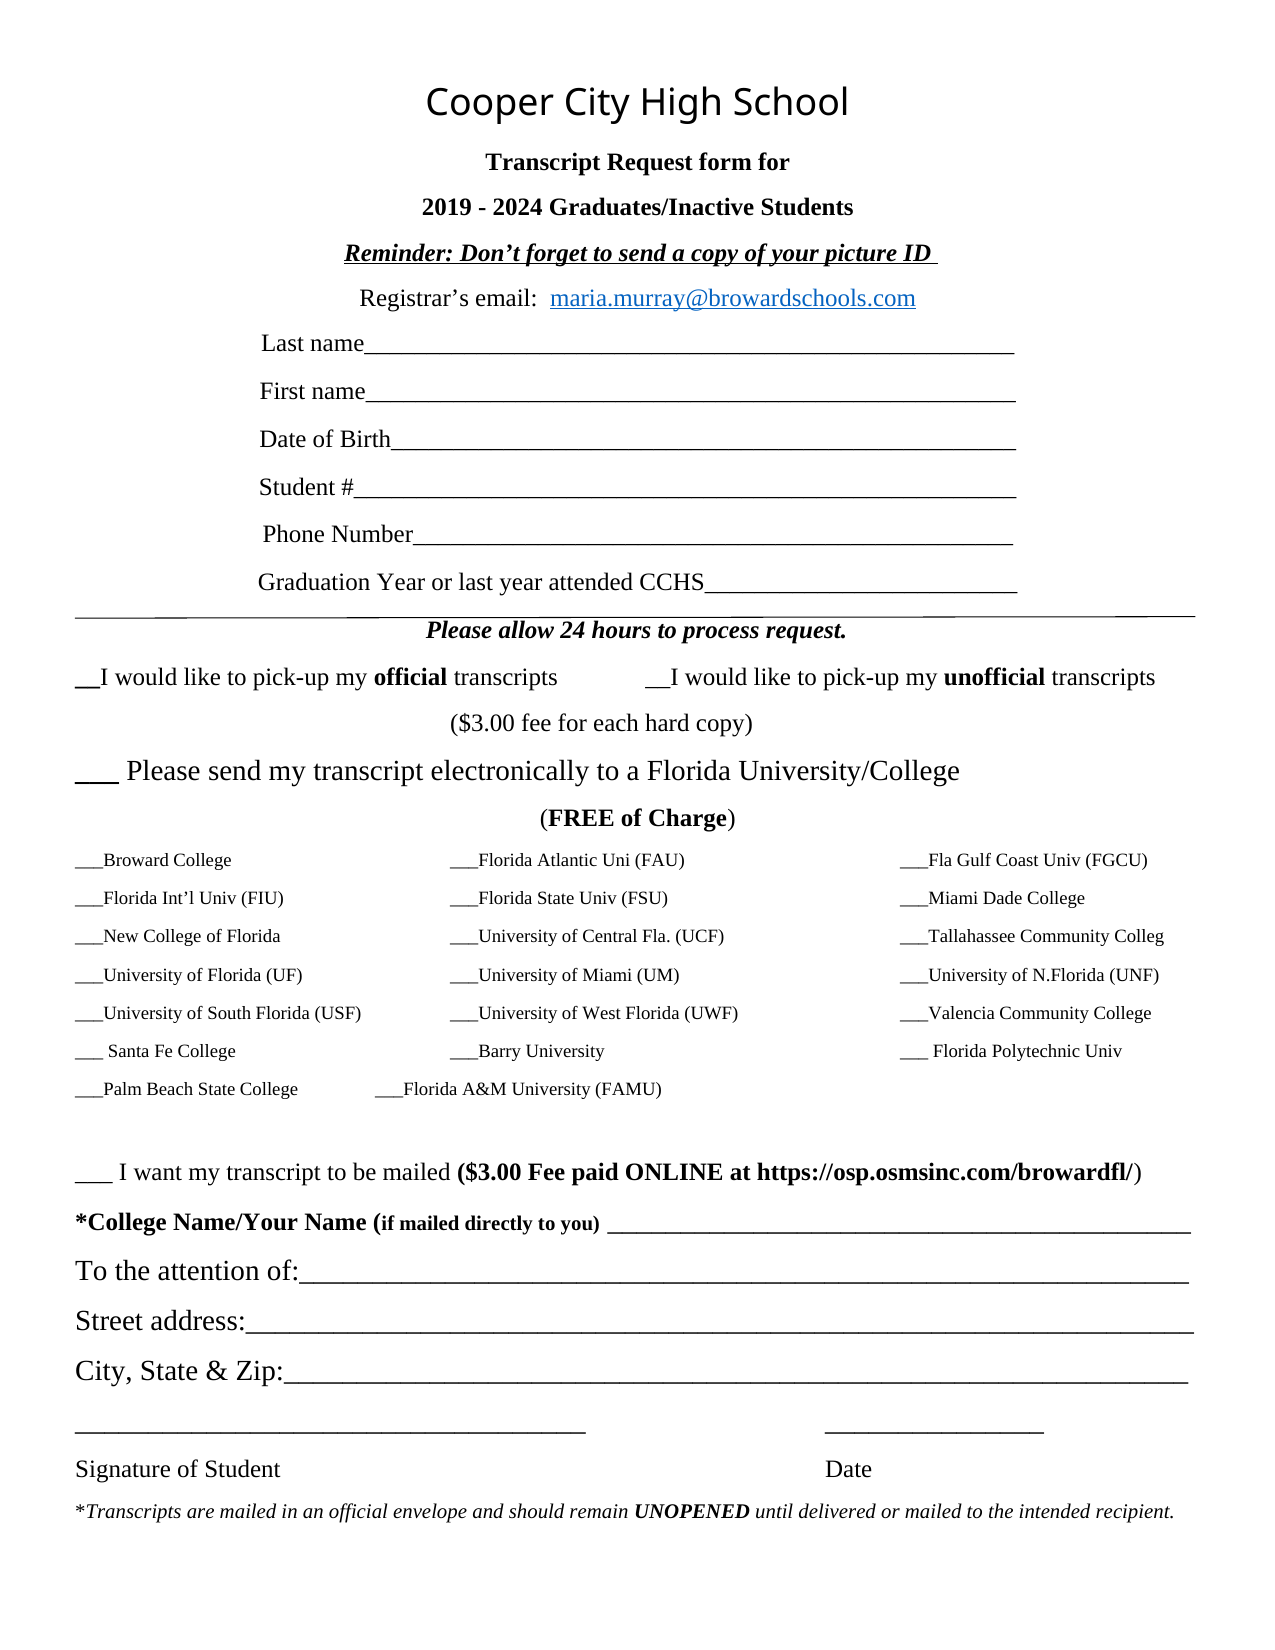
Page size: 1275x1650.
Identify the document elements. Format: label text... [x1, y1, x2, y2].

text Cooper City High School [75, 75, 1200, 126]
text Graduation Year or last year attended CCHS_________________________ [75, 567, 1200, 596]
text ___Florida Int’l Univ (FIU) ___Florida State Univ (FSU) ___Miami Dade College [75, 887, 1200, 909]
text ($3.00 fee for each hard copy) [75, 708, 1200, 737]
text ___Broward College ___Florida Atlantic Uni (FAU) ___Fla Gulf Coast Univ (FGCU) [75, 849, 1200, 870]
text ___Palm Beach State College ___Florida A&M University (FAMU) [75, 1078, 1200, 1100]
text First name____________________________________________________ [75, 376, 1200, 405]
text __I would like to pick-up my official transcripts __I would like to pick-up my unofficial transcripts [75, 662, 1200, 691]
text Phone Number________________________________________________ [75, 519, 1200, 548]
text ___________________________________ _______________ [75, 1403, 1200, 1437]
text Reminder: Don’t forget to send a copy of your picture ID [75, 238, 1200, 266]
text ___ Santa Fe College ___Barry University ___ Florida Polytechnic Univ [75, 1040, 1200, 1062]
text ___University of Florida (UF) ___University of Miami (UM) ___University of N.Florida (UNF) [75, 963, 1200, 985]
text City, State & Zip:______________________________________________________________ [75, 1353, 1200, 1387]
text ___ Please send my transcript electronically to a Florida University/College [75, 753, 1200, 787]
text ___ I want my transcript to be mailed ($3.00 Fee paid ONLINE at https://osp.osmsinc.com/browardfl/) [75, 1157, 1200, 1186]
text *Transcripts are mailed in an official envelope and should remain UNOPENED until delivered or mailed to the intended recipient. [75, 1499, 1200, 1523]
text Transcript Request form for [75, 147, 1200, 176]
text Signature of Student Date [75, 1454, 1200, 1482]
text (FREE of Charge) [75, 803, 1200, 832]
text Street address:_________________________________________________________________ [75, 1303, 1200, 1337]
text ___University of South Florida (USF) ___University of West Florida (UWF) ___Valencia Community College [75, 1002, 1200, 1023]
text To the attention of:_____________________________________________________________ [75, 1253, 1200, 1286]
text Last name____________________________________________________ [75, 328, 1200, 357]
text 2019 - 2024 Graduates/Inactive Students [75, 192, 1200, 221]
text Student #_____________________________________________________ [75, 472, 1200, 500]
text Date of Birth__________________________________________________ [75, 424, 1200, 453]
text ___New College of Florida ___University of Central Fla. (UCF) ___Tallahassee Community Colleg [75, 925, 1200, 947]
text Registrar’s email: maria.murray@browardschools.com [75, 283, 1200, 312]
text *College Name/Your Name (if mailed directly to you) ________________________________________ [75, 1203, 1200, 1236]
text Please allow 24 hours to process request. [75, 615, 1200, 643]
